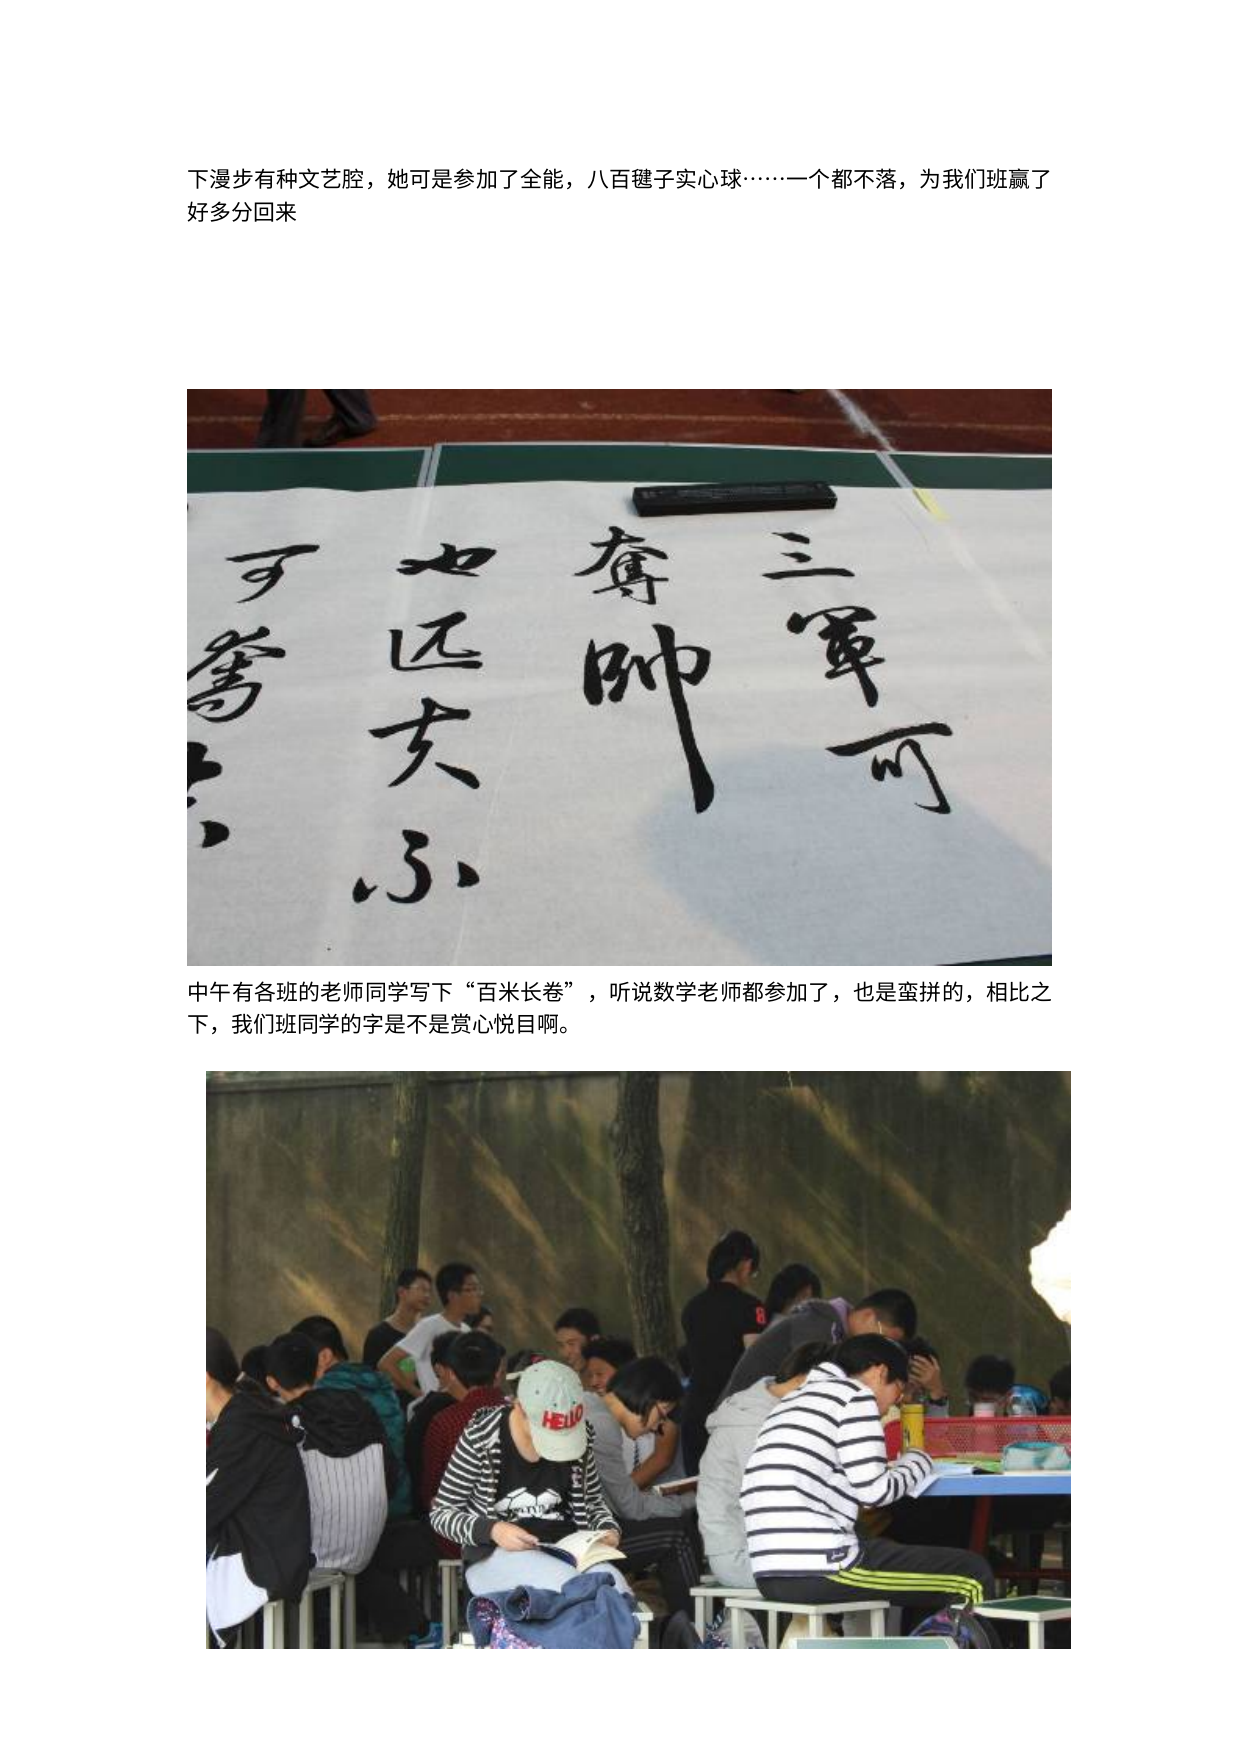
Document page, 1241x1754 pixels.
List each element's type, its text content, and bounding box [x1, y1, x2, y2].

picture [206, 1071, 1071, 1649]
picture [187, 389, 1052, 966]
text 这是我们班的同学，别看她个子小，在阳光下漫步有种文艺腔，她可是参加了全能，八百毽子实心球……一个都不落，为我们班赢了好多分回来 [187, 162, 1053, 227]
